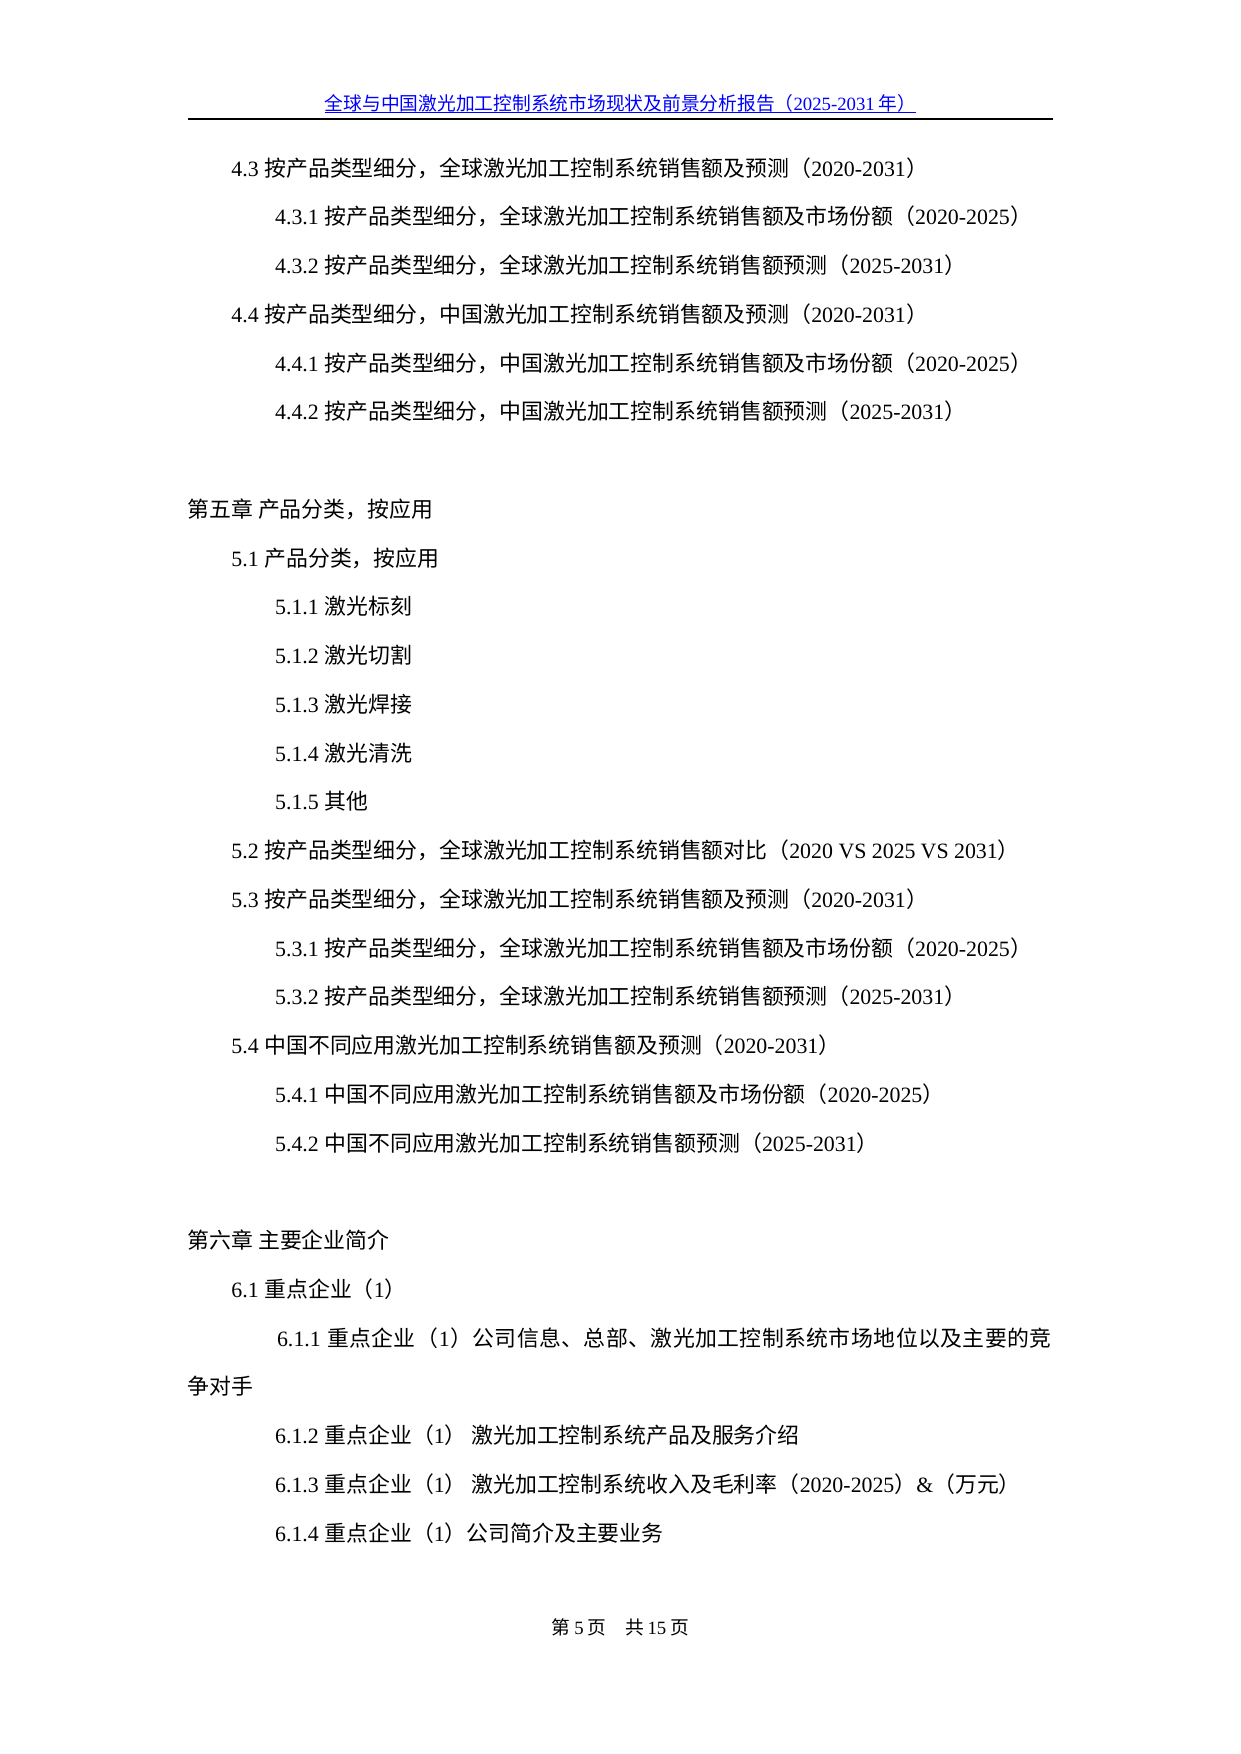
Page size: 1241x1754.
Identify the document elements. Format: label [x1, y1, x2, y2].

text [187, 150, 1053, 1548]
